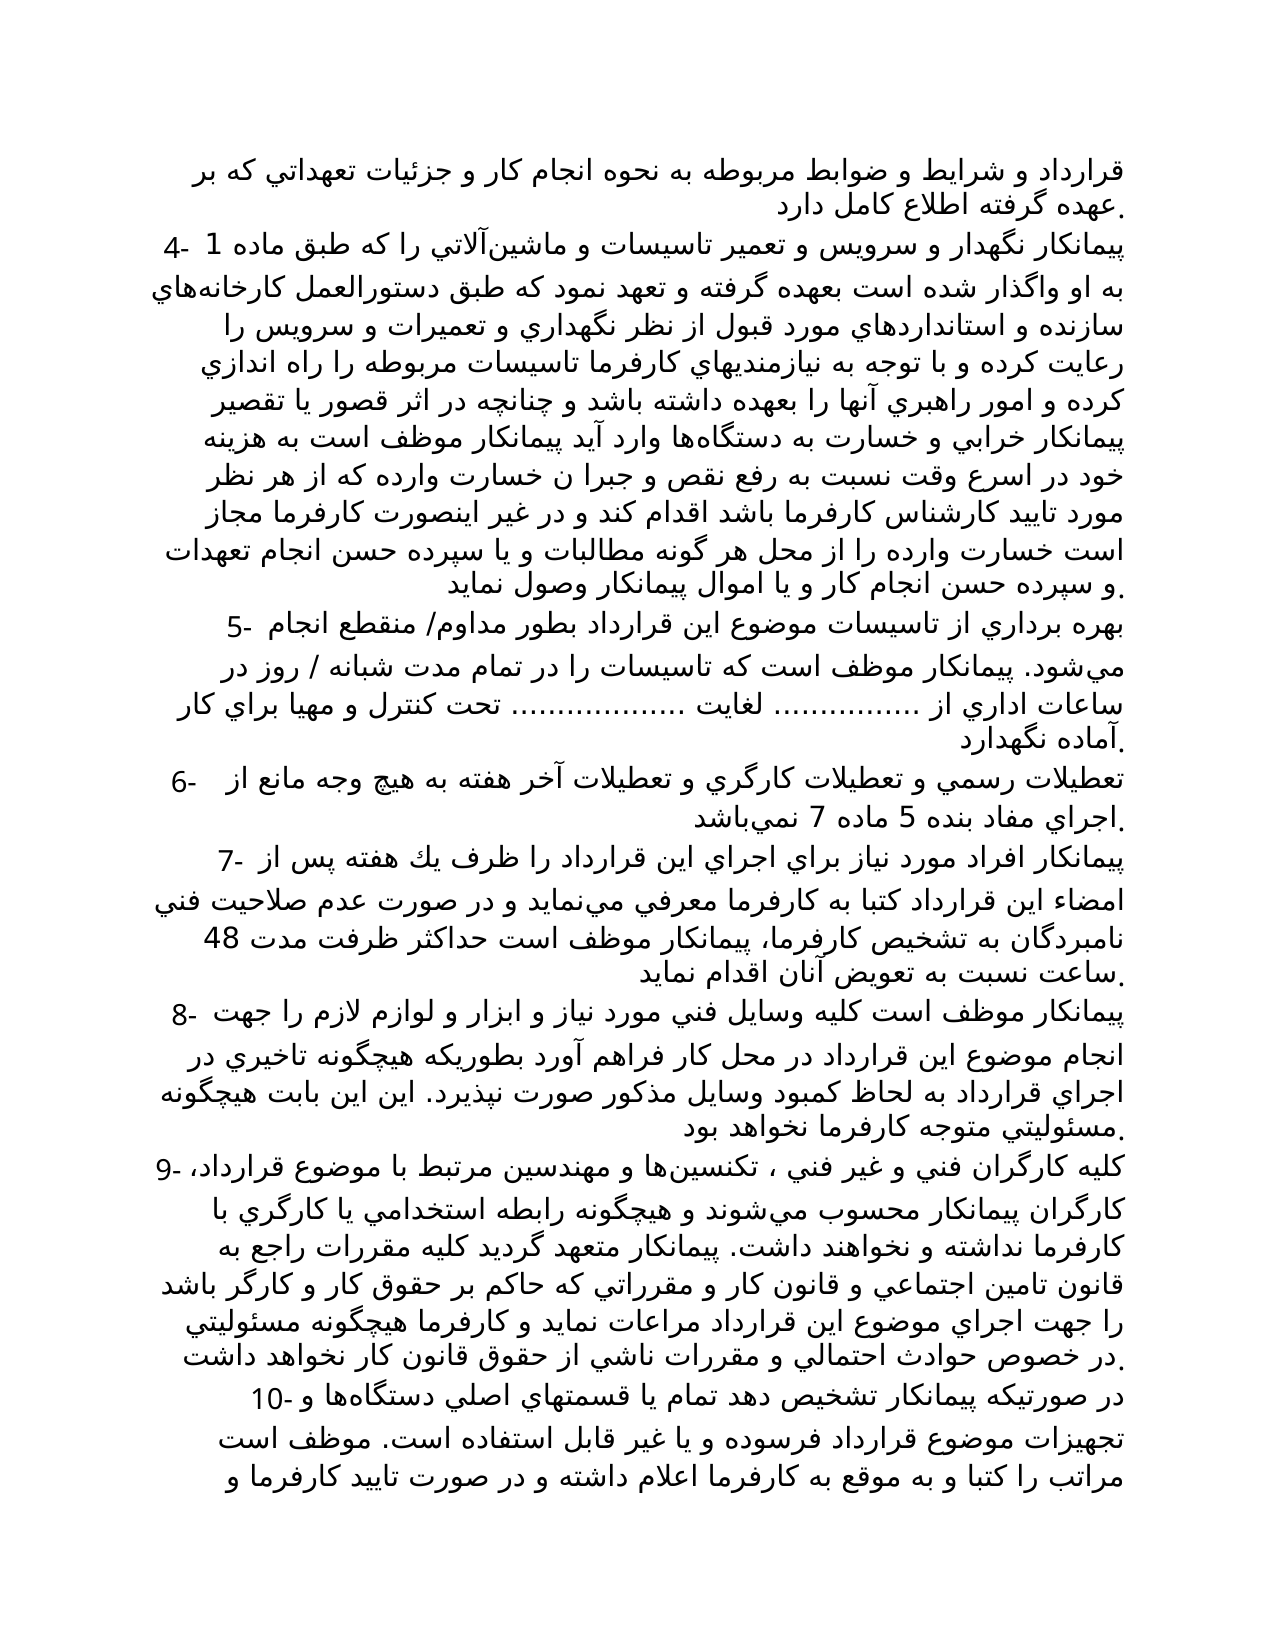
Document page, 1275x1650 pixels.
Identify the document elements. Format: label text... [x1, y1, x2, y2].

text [150, 150, 1125, 227]
text 7- پيمانكار افراد مورد نياز براي اجراي اين قرارداد را ظرف يك هفته پس از امضاء اين قرارداد كتبا به كارفرما معرفي مي‌نمايد و در صورت عدم صلاحيت فني نامبردگان به تشخيص كارفرما، پيمانكار موظف است حداكثر ظرفت مدت 48 ساعت نسبت به تعويض آنان اقدام نمايد. [150, 840, 1125, 995]
text 9- كليه كارگران فني و غير فني ، تكنسين‌ها و مهندسين مرتبط با موضوع قرارداد، كارگران پيمانكار محسوب مي‌شوند و هيچگونه رابطه استخدامي يا كارگري با كارفرما نداشته و نخواهند داشت. پيمانكار متعهد گرديد كليه مقررات راجع به قانون تامين اجتماعي و قانون كار و مقرراتي كه حاكم بر حقوق كار و كارگر باشد را جهت اجراي موضوع اين قرارداد مراعات نمايد و كارفرما هيچگونه مسئوليتي در خصوص حوادث احتمالي و مقررات ناشي از حقوق قانون كار نخواهد داشت. [150, 1149, 1125, 1378]
text 8- پيمانكار موظف است كليه وسايل فني مورد نياز و ابزار و لوازم لازم را جهت انجام موضوع اين قرارداد در محل كار فراهم آورد بطوريكه هيچگونه تاخيري در اجراي قرارداد به لحاظ كمبود وسايل مذكور صورت نپذيرد. اين اين بابت هيچگونه مسئوليتي متوجه كارفرما نخواهد بود. [150, 995, 1125, 1149]
text 4- پيمانكار نگهدار و سرويس و تعمير تاسيسات و ماشين‌آلاتي را كه طبق ماده 1 به او واگذار شده است بعهده گرفته و تعهد نمود كه طبق دستورالعمل كارخانه‌هاي سازنده و استانداردهاي مورد قبول از نظر نگهداري و تعميرات و سرويس را رعايت كرده و با توجه به نيازمنديهاي كارفرما تاسيسات مربوطه را راه اندازي كرده و امور راهبري آنها را بعهده داشته باشد و چنانچه در اثر قصور يا تقصير پيمانكار خرابي و خسارت به دستگاه‌ها وارد آيد پيمانكار موظف است به هزينه خود در اسرع وقت نسبت به رفع نقص و جبرا ن خسارت وارده كه از هر نظر مورد تاييد كارشناس كارفرما باشد اقدام كند و در غير اينصورت كارفرما مجاز است خسارت وارده را از محل هر گونه مطالبات و يا سپرده حسن انجام تعهدات و سپرده حسن انجام كار و يا اموال پيمانكار وصول نمايد. [150, 227, 1125, 607]
text 6- تعطيلات رسمي و تعطيلات كارگري و تعطيلات آخر هفته به هيچ وجه مانع از اجراي مفاد بنده 5 ماده 7 نمي‌باشد. [150, 761, 1125, 840]
text 5- بهره برداري از تاسيسات موضوع اين قرارداد بطور مداوم/ منقطع انجام مي‌شود. پيمانكار موظف است كه تاسيسات را در تمام مدت شبانه / روز در ساعات اداري از ................ لغايت ................... تحت كنترل و مهيا براي كار آماده نگهدارد. [150, 607, 1125, 761]
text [150, 1378, 1125, 1493]
